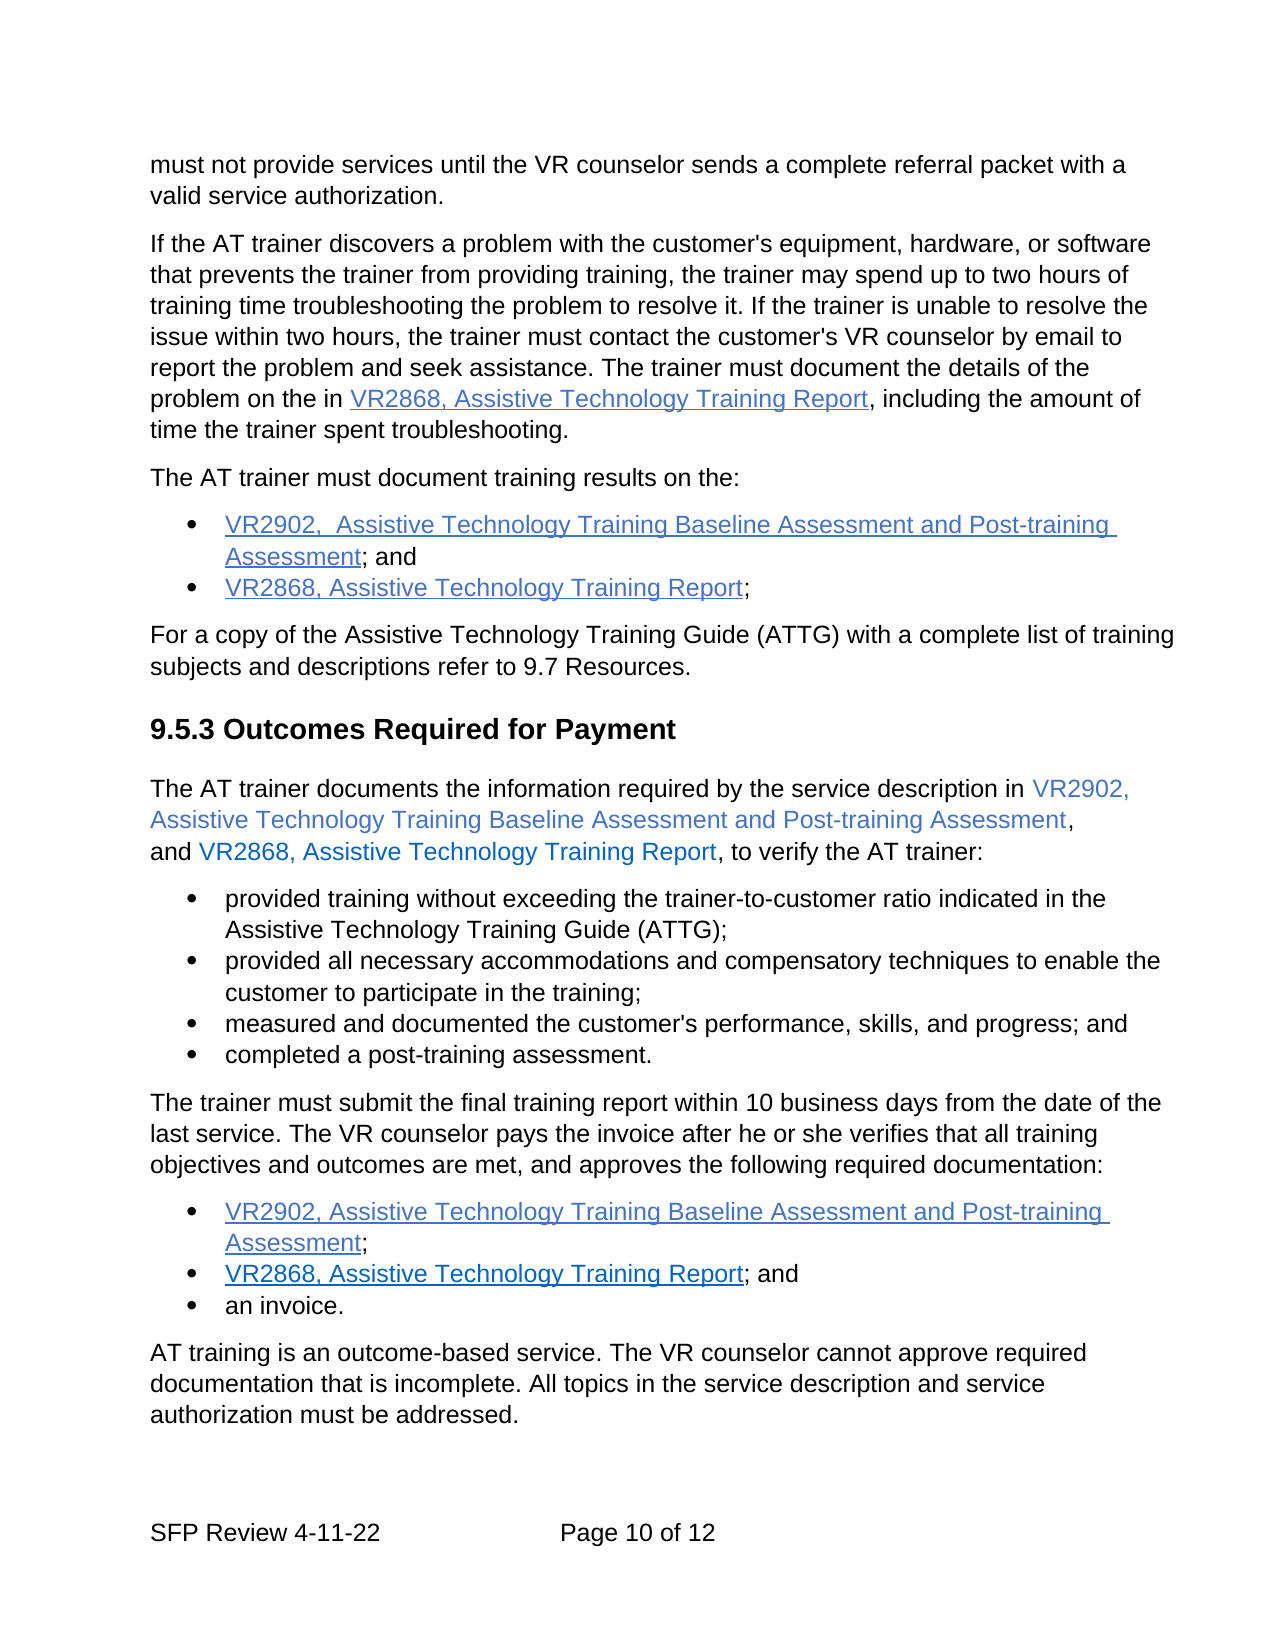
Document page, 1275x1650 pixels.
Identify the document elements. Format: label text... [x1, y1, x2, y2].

subtitle 9.5.3 Outcomes Required for Payment [150, 712, 1181, 745]
list VR2868, Assistive Technology Training Report; and [187, 1259, 1181, 1288]
text For a copy of the Assistive Technology Training Guide (ATTG) with a complete list of training subjects and descriptions refer to 9.7 Resources. [150, 620, 1181, 680]
text The AT trainer documents the information required by the service description in VR2902, Assistive Technology Training Baseline Assessment and Post-training Assessment, and VR2868, Assistive Technology Training Report, to verify the AT trainer: [150, 774, 1181, 865]
list completed a post-training assessment. [187, 1040, 1181, 1068]
list an invoice. [187, 1291, 1181, 1319]
list VR2902, Assistive Technology Training Baseline Assessment and Post-training Assessment; and [187, 510, 1181, 570]
list provided training without exceeding the trainer-to-customer ratio indicated in the Assistive Technology Training Guide (ATTG); [187, 884, 1181, 944]
text The trainer must submit the final training report within 10 business days from the date of the last service. The VR counselor pays the invoice after he or she verifies that all training objectives and outcomes are met, and approves the following required documentation: [150, 1087, 1181, 1178]
list VR2902, Assistive Technology Training Baseline Assessment and Post-training Assessment; [187, 1197, 1181, 1257]
text If the AT trainer discovers a problem with the customer's equipment, hardware, or software that prevents the trainer from providing training, the trainer may spend up to two hours of training time troubleshooting the problem to resolve it. If the trainer is unable to resolve the issue within two hours, the trainer must contact the customer's VR counselor by email to report the problem and seek assistance. The trainer must document the details of the problem on the in VR2868, Assistive Technology Training Report, including the amount of time the trainer spent troubleshooting. [150, 229, 1181, 444]
list VR2868, Assistive Technology Training Report; [187, 573, 1181, 601]
text AT training is an outcome-based service. The VR counselor cannot approve required documentation that is incomplete. All topics in the service description and service authorization must be addressed. [150, 1338, 1181, 1429]
text The AT trainer must document training results on the: [150, 463, 1181, 491]
list measured and documented the customer's performance, skills, and progress; and [187, 1008, 1181, 1037]
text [150, 150, 1181, 210]
list provided all necessary accommodations and compensatory techniques to enable the customer to participate in the training; [187, 946, 1181, 1006]
